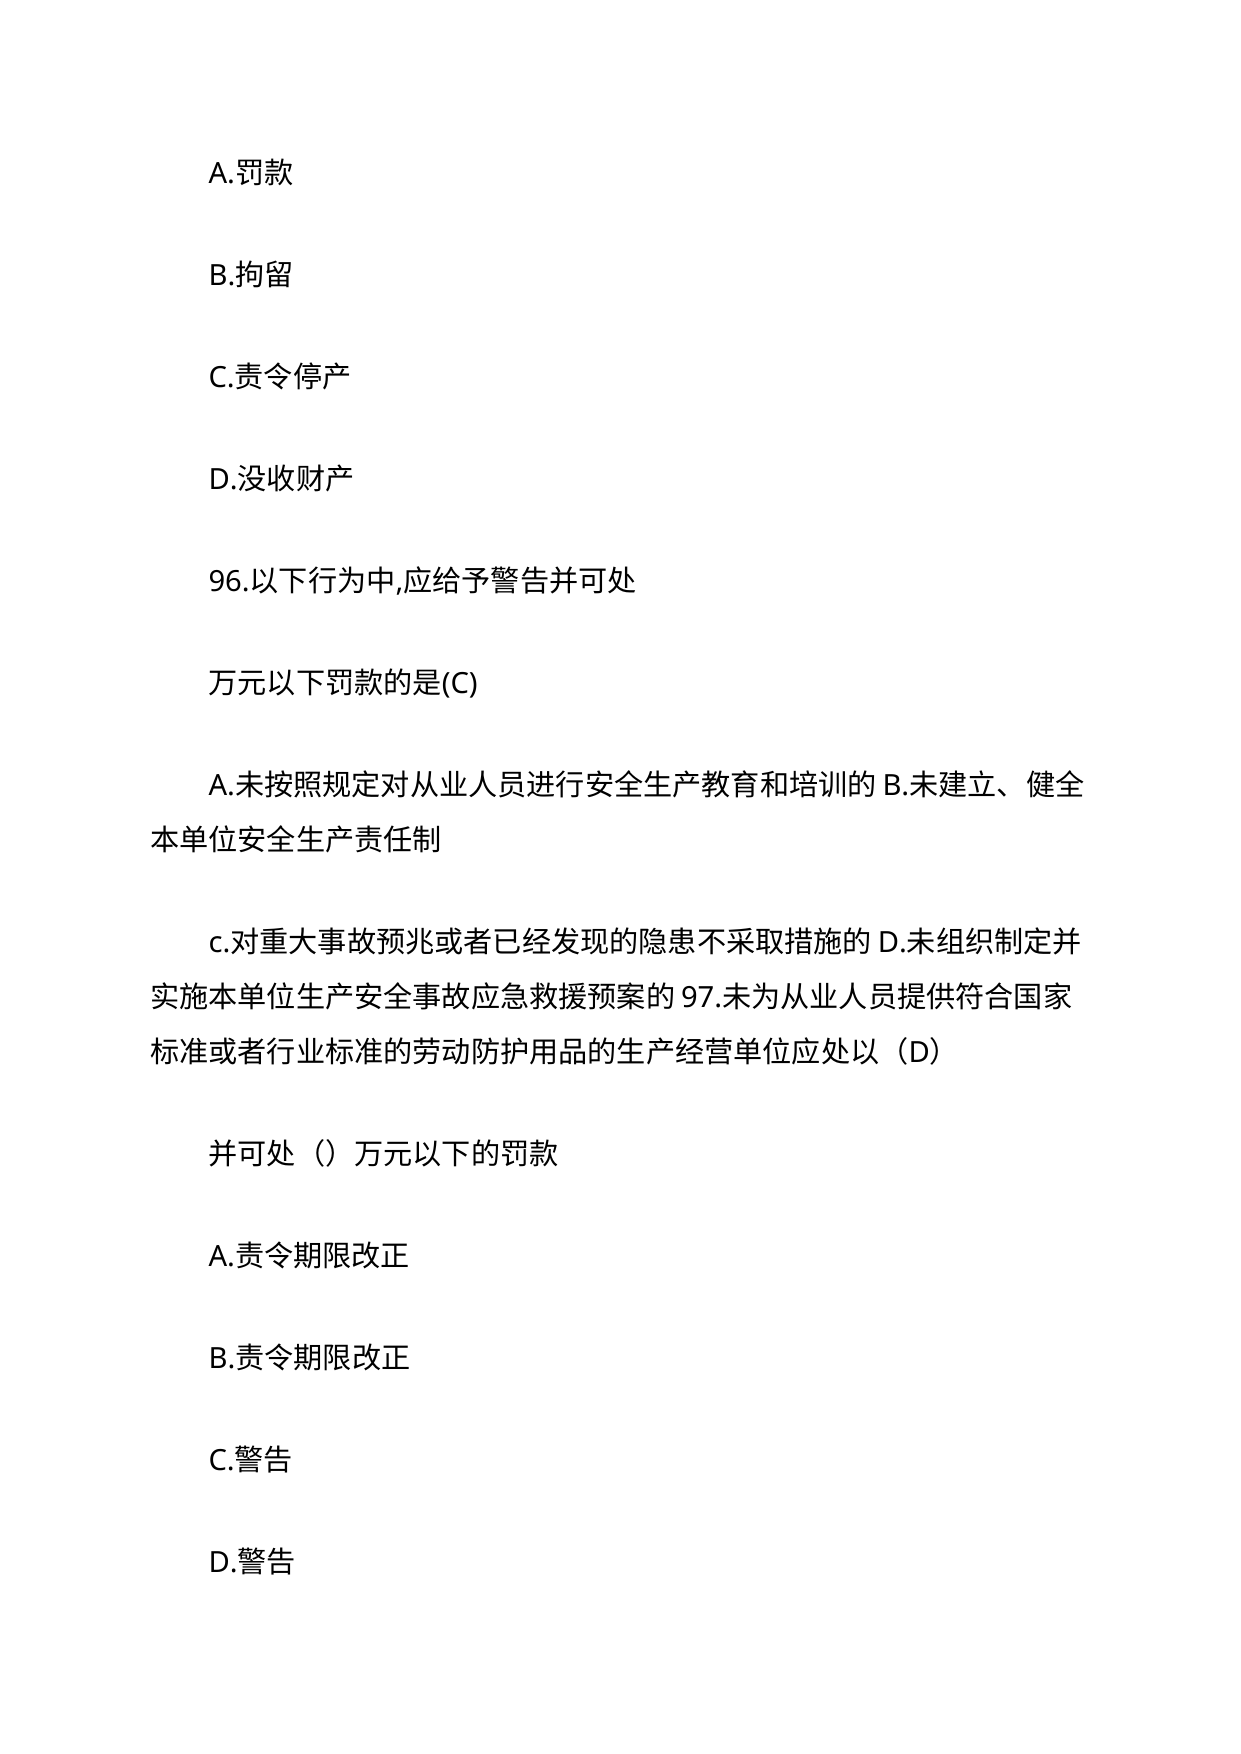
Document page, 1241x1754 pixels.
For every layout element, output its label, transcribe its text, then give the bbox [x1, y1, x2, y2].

text C.责令停产 [150, 354, 1090, 396]
text D.警告 [150, 1538, 1090, 1581]
text A.罚款 [150, 150, 1090, 192]
text C.警告 [150, 1436, 1090, 1479]
text 96.以下行为中,应给予警告并可处 [150, 558, 1090, 600]
text D.没收财产 [150, 456, 1090, 498]
text 万元以下罚款的是(C) [150, 660, 1090, 702]
text 并可处（）万元以下的罚款 [150, 1131, 1090, 1173]
text c.对重大事故预兆或者已经发现的隐患不采取措施的D.未组织制定并实施本单位生产安全事故应急救援预案的97.未为从业人员提供符合国家标准或者行业标准的劳动防护用品的生产经营单位应处以（D） [150, 919, 1090, 1071]
text B.责令期限改正 [150, 1334, 1090, 1377]
text B.拘留 [150, 252, 1090, 294]
text A.责令期限改正 [150, 1232, 1090, 1275]
text A.未按照规定对从业人员进行安全生产教育和培训的B.未建立、健全本单位安全生产责任制 [150, 762, 1090, 859]
